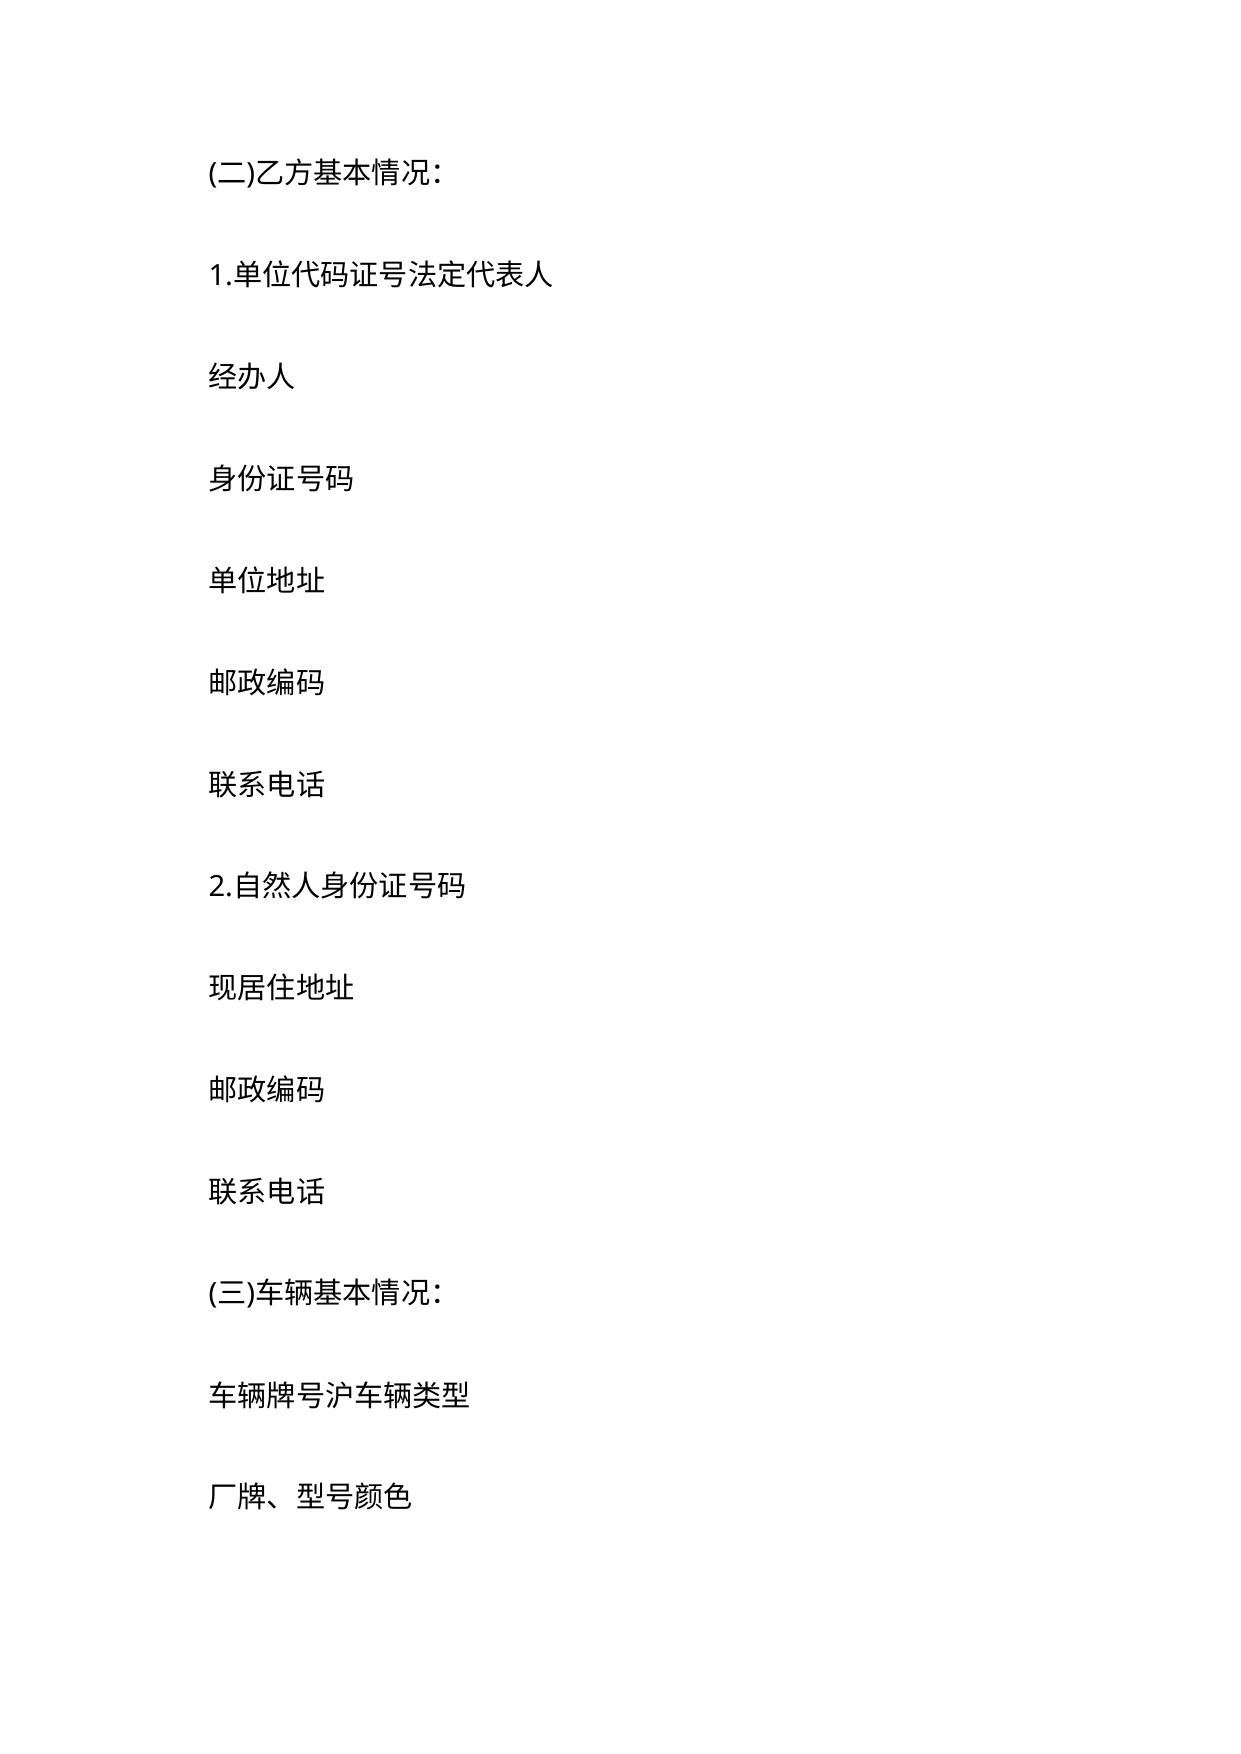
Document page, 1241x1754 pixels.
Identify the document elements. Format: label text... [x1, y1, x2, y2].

text 经办人 [150, 354, 1090, 396]
text (三)车辆基本情况： [150, 1270, 1090, 1312]
text 现居住地址 [150, 965, 1090, 1007]
text 车辆牌号沪车辆类型 [150, 1372, 1090, 1414]
text 厂牌、型号颜色 [150, 1474, 1090, 1516]
text (二)乙方基本情况： [150, 150, 1090, 192]
text 邮政编码 [150, 659, 1090, 702]
text 身份证号码 [150, 456, 1090, 498]
text 2.自然人身份证号码 [150, 863, 1090, 905]
text 邮政编码 [150, 1067, 1090, 1109]
text 联系电话 [150, 761, 1090, 803]
text 单位地址 [150, 557, 1090, 600]
text 联系电话 [150, 1168, 1090, 1211]
text 1.单位代码证号法定代表人 [150, 252, 1090, 294]
